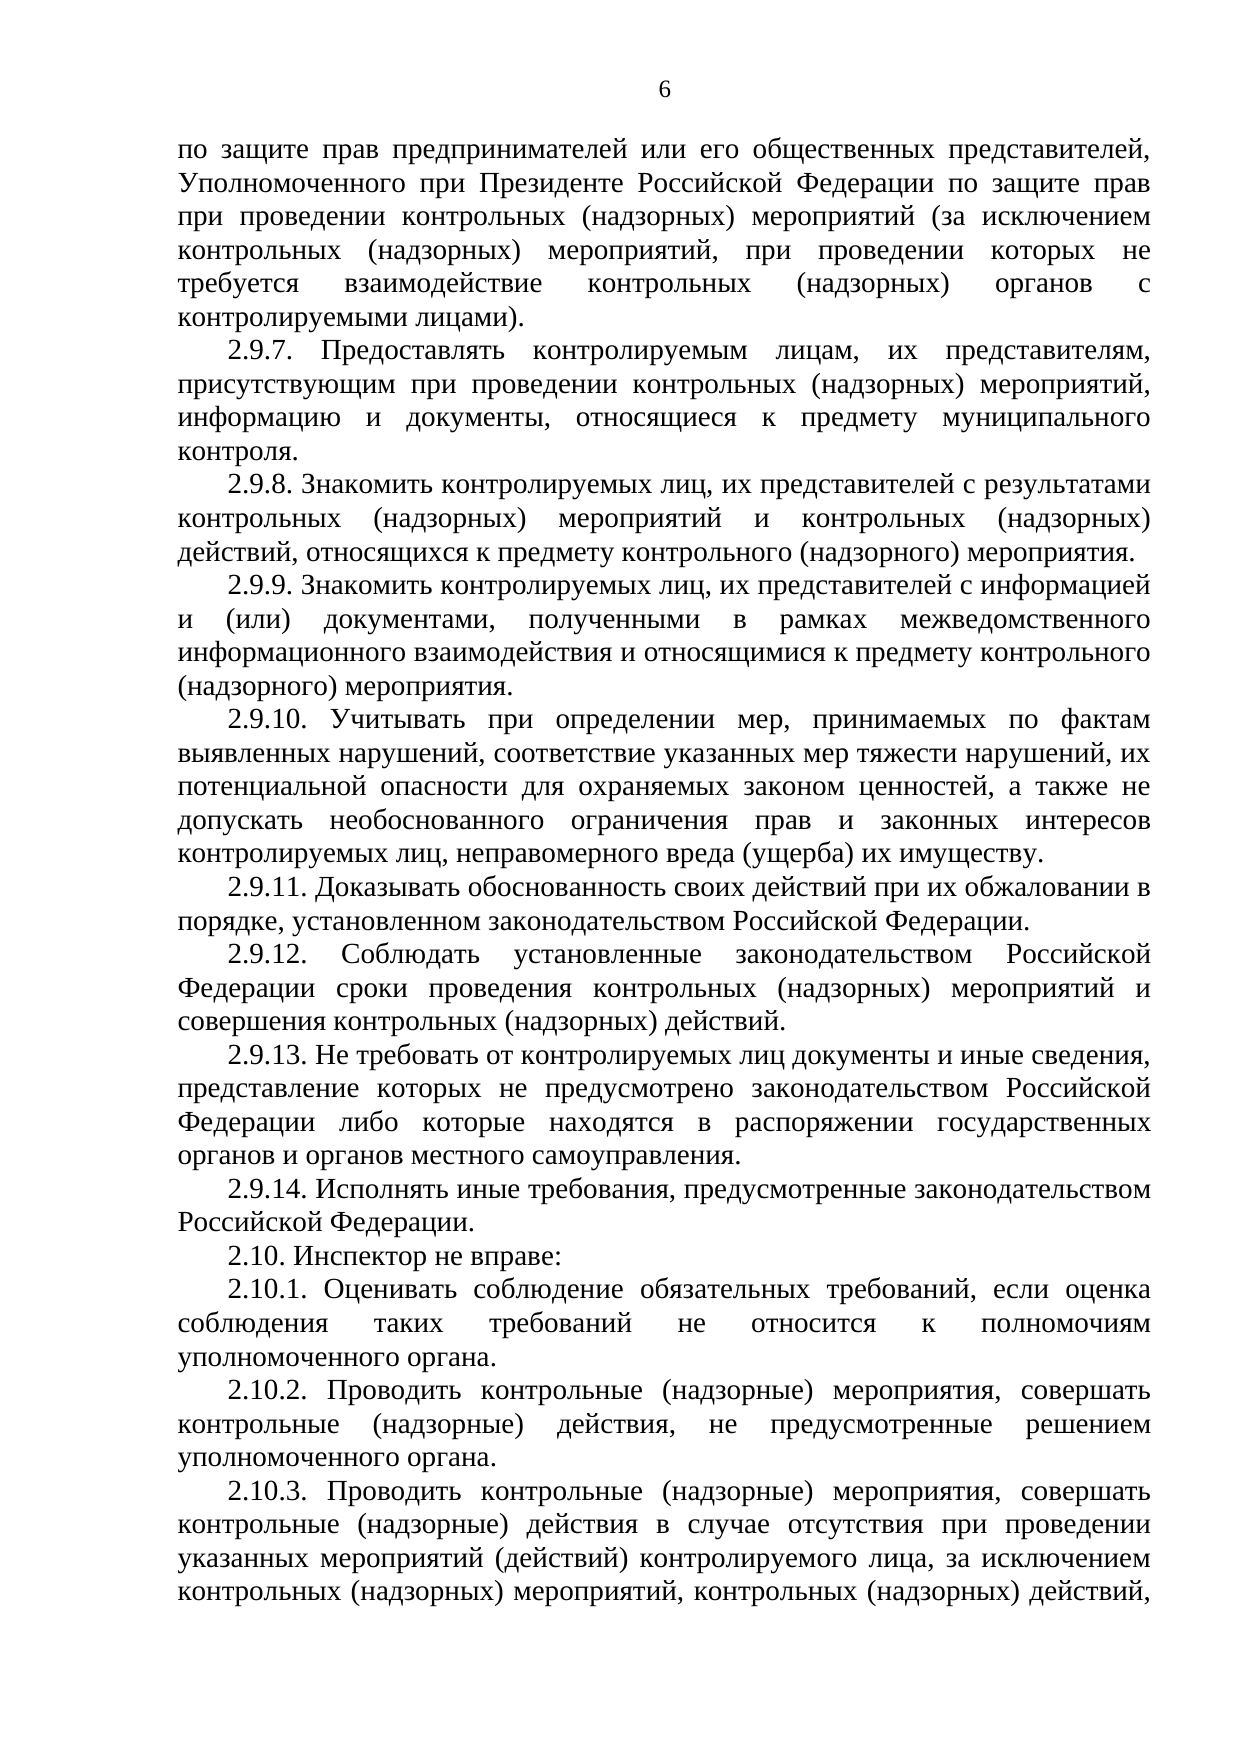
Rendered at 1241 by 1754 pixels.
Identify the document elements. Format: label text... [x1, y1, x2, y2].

text 2.9.14. Исполнять иные требования, предусмотренные законодательством Российской Федерации. [177, 1171, 1152, 1238]
text 2.10.1. Оценивать соблюдение обязательных требований, если оценка соблюдения таких требований не относится к полномочиям уполномоченного органа. [177, 1272, 1152, 1372]
text 2.9.9. Знакомить контролируемых лиц, их представителей с информацией и (или) документами, полученными в рамках межведомственного информационного взаимодействия и относящимися к предмету контрольного (надзорного) мероприятия. [177, 567, 1152, 701]
text 2.10. Инспектор не вправе: [177, 1238, 1152, 1272]
text 2.9.11. Доказывать обоснованность своих действий при их обжаловании в порядке, установленном законодательством Российской Федерации. [177, 869, 1152, 936]
text 2.9.13. Не требовать от контролируемых лиц документы и иные сведения, представление которых не предусмотрено законодательством Российской Федерации либо которые находятся в распоряжении государственных органов и органов местного самоуправления. [177, 1037, 1152, 1171]
text 2.9.8. Знакомить контролируемых лиц, их представителей с результатами контрольных (надзорных) мероприятий и контрольных (надзорных) действий, относящихся к предмету контрольного (надзорного) мероприятия. [177, 467, 1152, 567]
text 2.9.10. Учитывать при определении мер, принимаемых по фактам выявленных нарушений, соответствие указанных мер тяжести нарушений, их потенциальной опасности для охраняемых законом ценностей, а также не допускать необоснованного ограничения прав и законных интересов контролируемых лиц, неправомерного вреда (ущерба) их имуществу. [177, 701, 1152, 869]
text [177, 1473, 1152, 1607]
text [177, 131, 1152, 332]
text 2.9.12. Соблюдать установленные законодательством Российской Федерации сроки проведения контрольных (надзорных) мероприятий и совершения контрольных (надзорных) действий. [177, 936, 1152, 1037]
text 2.10.2. Проводить контрольные (надзорные) мероприятия, совершать контрольные (надзорные) действия, не предусмотренные решением уполномоченного органа. [177, 1372, 1152, 1473]
text 2.9.7. Предоставлять контролируемым лицам, их представителям, присутствующим при проведении контрольных (надзорных) мероприятий, информацию и документы, относящиеся к предмету муниципального контроля. [177, 332, 1152, 467]
